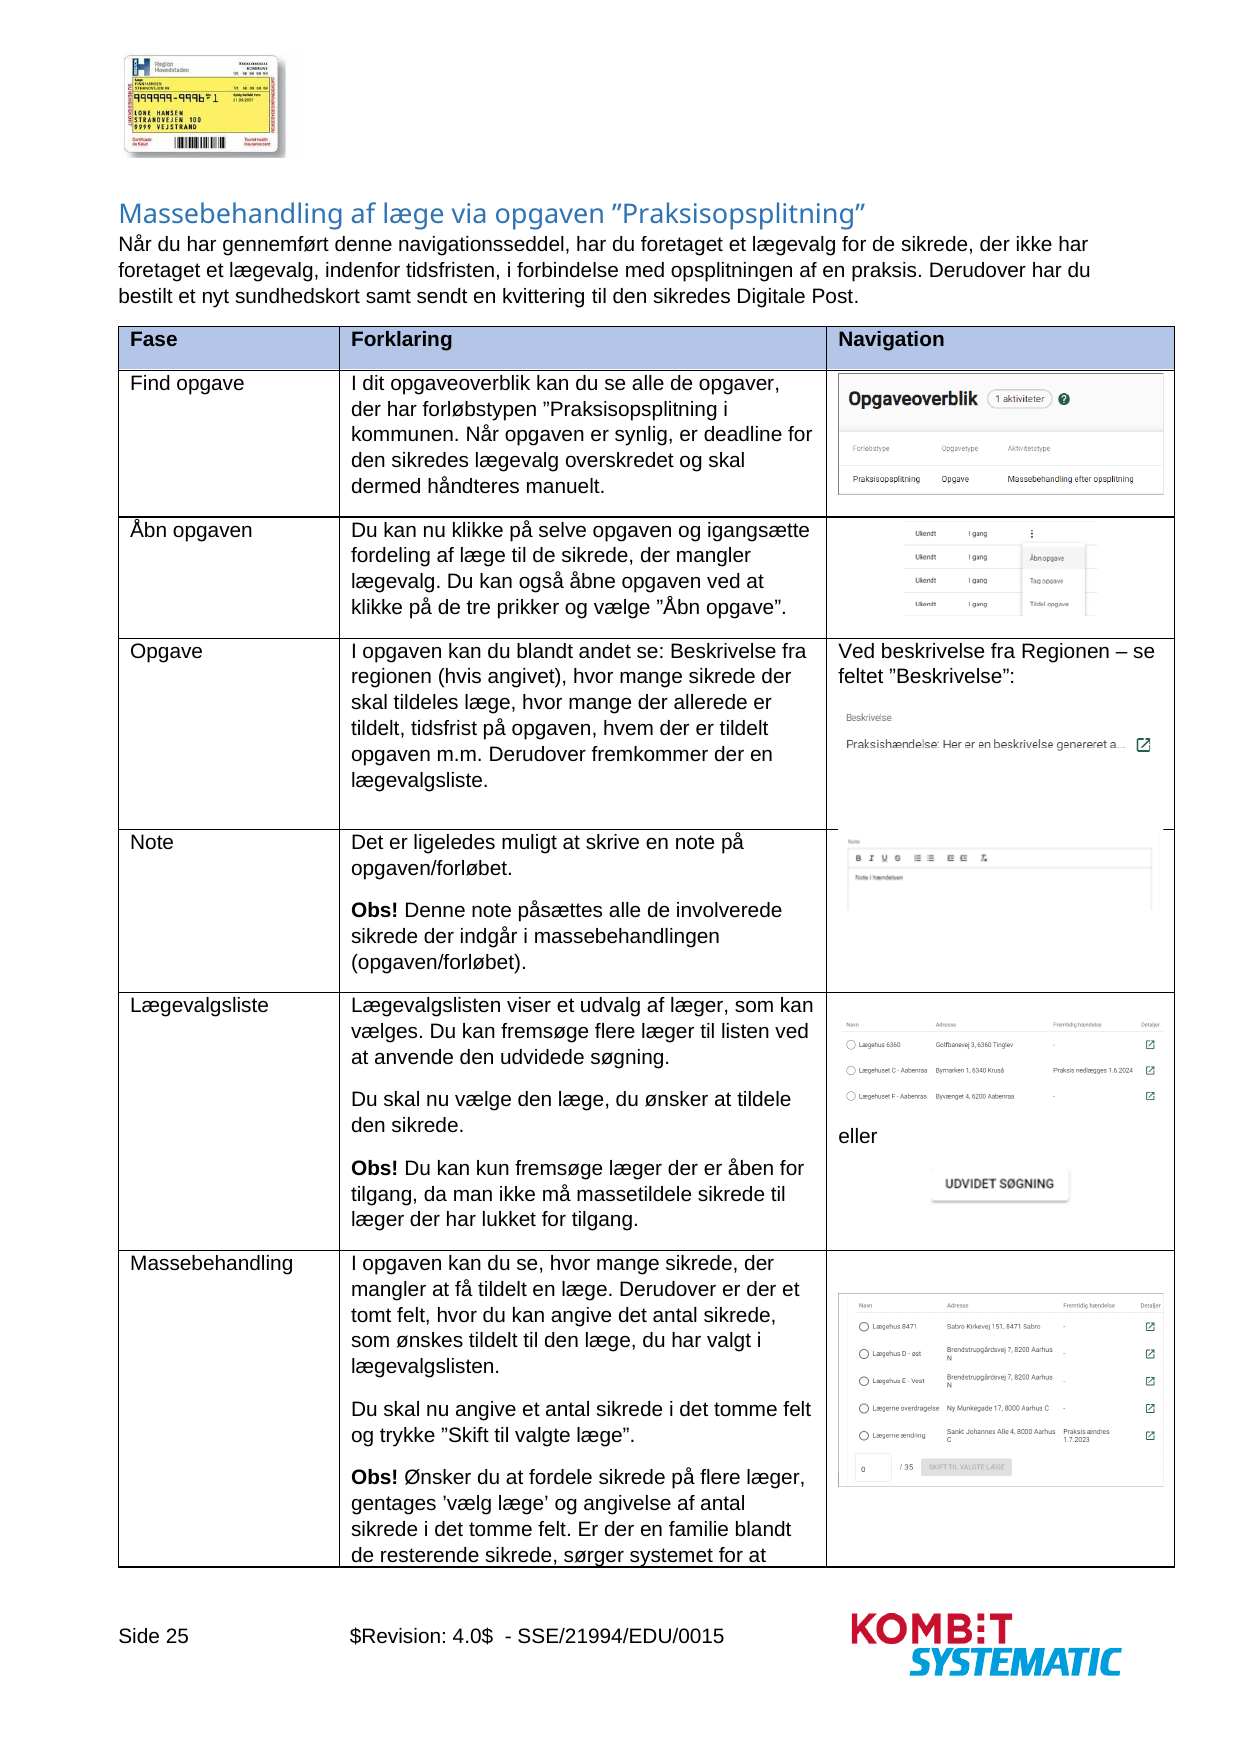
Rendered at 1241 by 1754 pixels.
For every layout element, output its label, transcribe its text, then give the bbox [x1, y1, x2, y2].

table_header Forklaring [340, 327, 826, 369]
table_header Fase [119, 327, 339, 369]
table_cell Massebehandling [119, 1251, 339, 1566]
table_cell I opgaven kan du blandt andet se: Beskrivelse fra regionen (hvis angivet), hvor mange sikrede der skal tildeles læge, hvor mange der allerede er tildelt, tidsfrist på opgaven, hvem der er tildelt opgaven m.m. Derudover fremkommer der en lægevalgsliste. [340, 639, 826, 828]
table_cell Det er ligeledes muligt at skrive en note på opgaven/forløbet. Obs! Denne note påsættes alle de involverede sikrede der indgår i massebehandlingen (opgaven/forløbet). [340, 830, 826, 992]
table_cell Du kan nu klikke på selve opgaven og igangsætte fordeling af læge til de sikrede, der mangler lægevalg. Du kan også åbne opgaven ved at klikke på de tre prikker og vælge ”Åbn opgave”. [340, 518, 826, 637]
table_cell [827, 371, 1174, 516]
picture [928, 1166, 1073, 1205]
table_cell Lægevalgslisten viser et udvalg af læger, som kan vælges. Du kan fremsøge flere læger til listen ved at anvende den udvidede søgning. Du skal nu vælge den læge, du ønsker at tildele den sikrede. Obs! Du kan kun fremsøge læger der er åben for tilgang, da man ikke må massetildele sikrede til læger der har lukket for tilgang. [340, 993, 826, 1250]
subtitle Massebehandling af læge via opgaven ”Praksisopsplitning” [118, 182, 1122, 232]
table_cell Ved beskrivelse fra Regionen – se feltet ”Beskrivelse”: [827, 639, 1174, 828]
picture [851, 1613, 1013, 1644]
table_cell eller [827, 993, 1174, 1250]
table_cell Opgave [119, 639, 339, 828]
table_cell Åbn opgaven [119, 518, 339, 637]
picture [838, 1293, 1164, 1487]
picture [838, 1018, 1164, 1106]
table_cell [827, 1251, 1174, 1566]
table_cell [827, 830, 1174, 992]
table_cell Lægevalgsliste [119, 993, 339, 1250]
text Når du har gennemført denne navigationsseddel, har du foretaget et lægevalg for de sikrede, der ikke har foretaget et lægevalg, indenfor tidsfristen, i forbindelse med opsplitningen af en praksis. Derudover har du bestilt et nyt sundhedskort samt sendt en kvittering til den sikredes Digitale Post. [118, 232, 1122, 307]
picture [904, 521, 1098, 616]
table_header Navigation [827, 327, 1174, 369]
picture [118, 53, 304, 158]
table_cell Note [119, 830, 339, 992]
picture [838, 373, 1164, 495]
table_cell I dit opgaveoverblik kan du se alle de opgaver, der har forløbstypen ”Praksisopsplitning i kommunen. Når opgaven er synlig, er deadline for den sikredes lægevalg overskredet og skal dermed håndteres manuelt. [340, 371, 826, 516]
table_cell [827, 518, 1174, 637]
picture [838, 829, 1164, 930]
table_cell Find opgave [119, 371, 339, 516]
picture [838, 706, 1164, 768]
